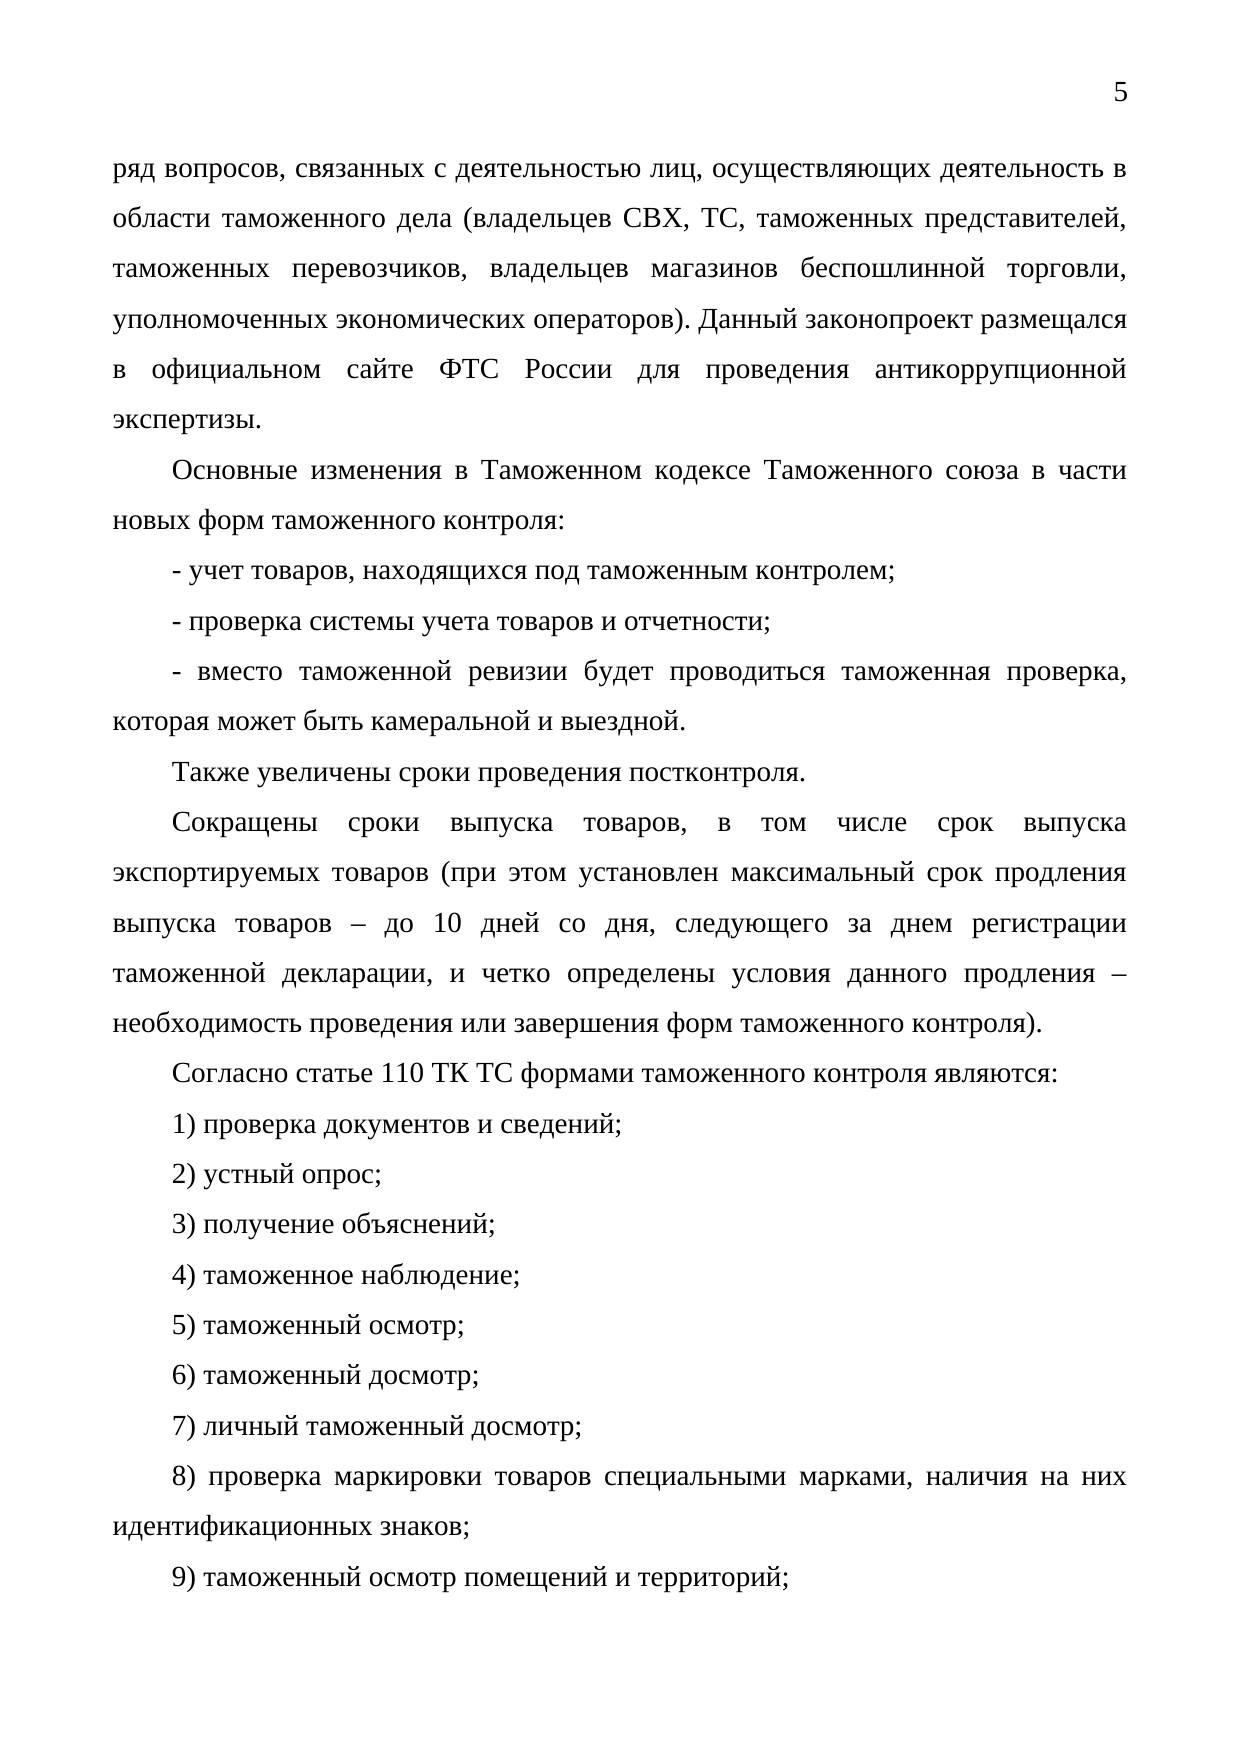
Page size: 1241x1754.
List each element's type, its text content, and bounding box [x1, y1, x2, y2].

text - учет товаров, находящихся под таможенным контролем; [112, 552, 1128, 586]
text 9) таможенный осмотр помещений и территорий; [112, 1559, 1128, 1592]
text 8) проверка маркировки товаров специальными марками, наличия на них идентификационных знаков; [112, 1458, 1128, 1542]
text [112, 150, 1128, 435]
text - проверка системы учета товаров и отчетности; [112, 603, 1128, 636]
text Согласно статье 110 ТК ТС формами таможенного контроля являются: [112, 1056, 1128, 1089]
text 6) таможенный досмотр; [112, 1357, 1128, 1391]
text 4) таможенное наблюдение; [112, 1257, 1128, 1290]
text 7) личный таможенный досмотр; [112, 1408, 1128, 1441]
text Также увеличены сроки проведения постконтроля. [112, 754, 1128, 787]
text Основные изменения в Таможенном кодексе Таможенного союза в части новых форм таможенного контроля: [112, 452, 1128, 536]
text 5) таможенный осмотр; [112, 1307, 1128, 1341]
text 3) получение объяснений; [112, 1207, 1128, 1240]
text 2) устный опрос; [112, 1156, 1128, 1190]
text Сокращены сроки выпуска товаров, в том числе срок выпуска экспортируемых товаров (при этом установлен максимальный срок продления выпуска товаров – до 10 дней со дня, следующего за днем регистрации таможенной декларации, и четко определены условия данного продления – необходимость проведения или завершения форм таможенного контроля). [112, 804, 1128, 1039]
text - вместо таможенной ревизии будет проводиться таможенная проверка, которая может быть камеральной и выездной. [112, 653, 1128, 737]
text 1) проверка документов и сведений; [112, 1106, 1128, 1139]
